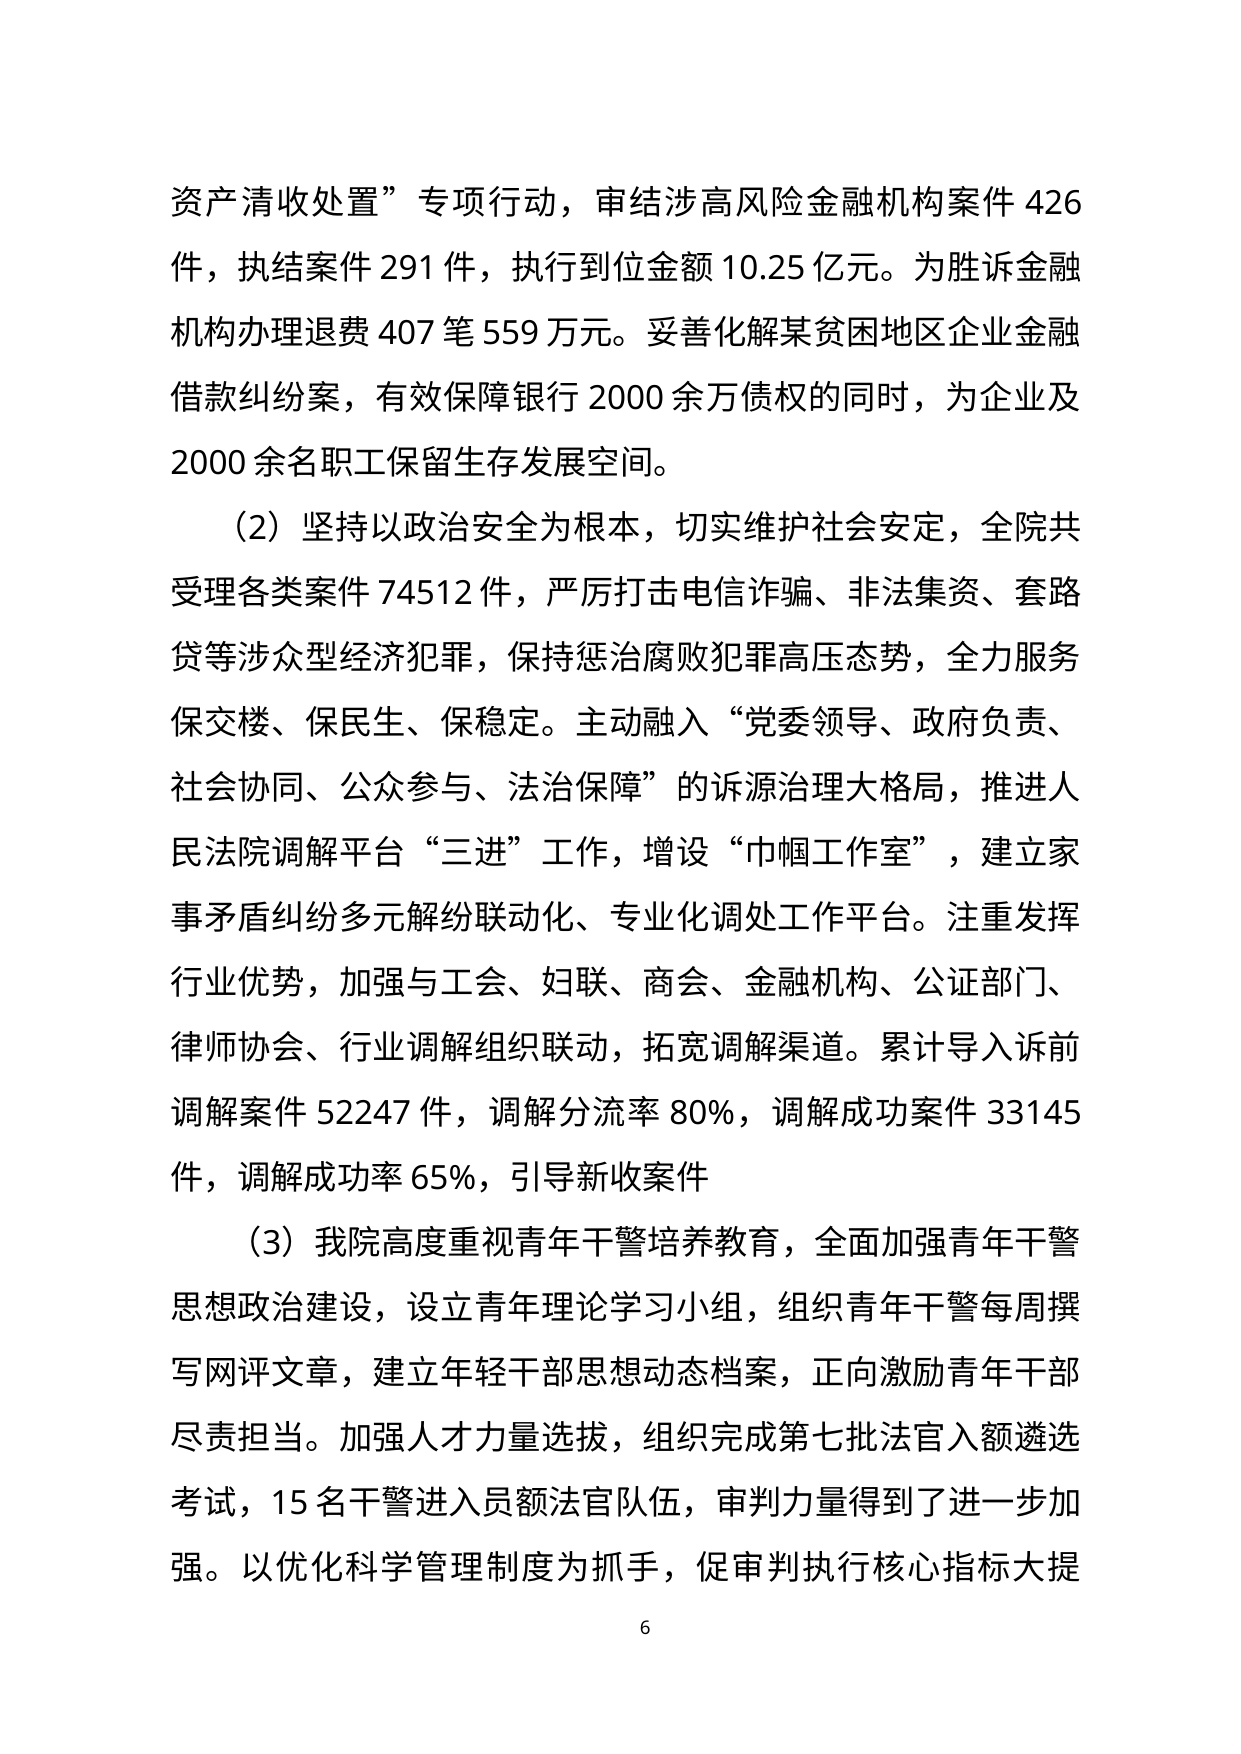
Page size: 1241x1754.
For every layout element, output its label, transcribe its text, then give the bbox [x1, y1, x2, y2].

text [170, 168, 1082, 493]
text （2）坚持以政治安全为根本，切实维护社会安定，全院共受理各类案件74512件，严厉打击电信诈骗、非法集资、套路贷等涉众型经济犯罪，保持惩治腐败犯罪高压态势，全力服务保交楼、保民生、保稳定。主动融入“党委领导、政府负责、社会协同、公众参与、法治保障”的诉源治理大格局，推进人民法院调解平台“三进”工作，增设“巾帼工作室”，建立家事矛盾纠纷多元解纷联动化、专业化调处工作平台。注重发挥行业优势，加强与工会、妇联、商会、金融机构、公证部门、律师协会、行业调解组织联动，拓宽调解渠道。累计导入诉前调解案件52247件，调解分流率80%，调解成功案件33145件，调解成功率65%，引导新收案件 [170, 493, 1082, 1208]
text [170, 1208, 1082, 1598]
